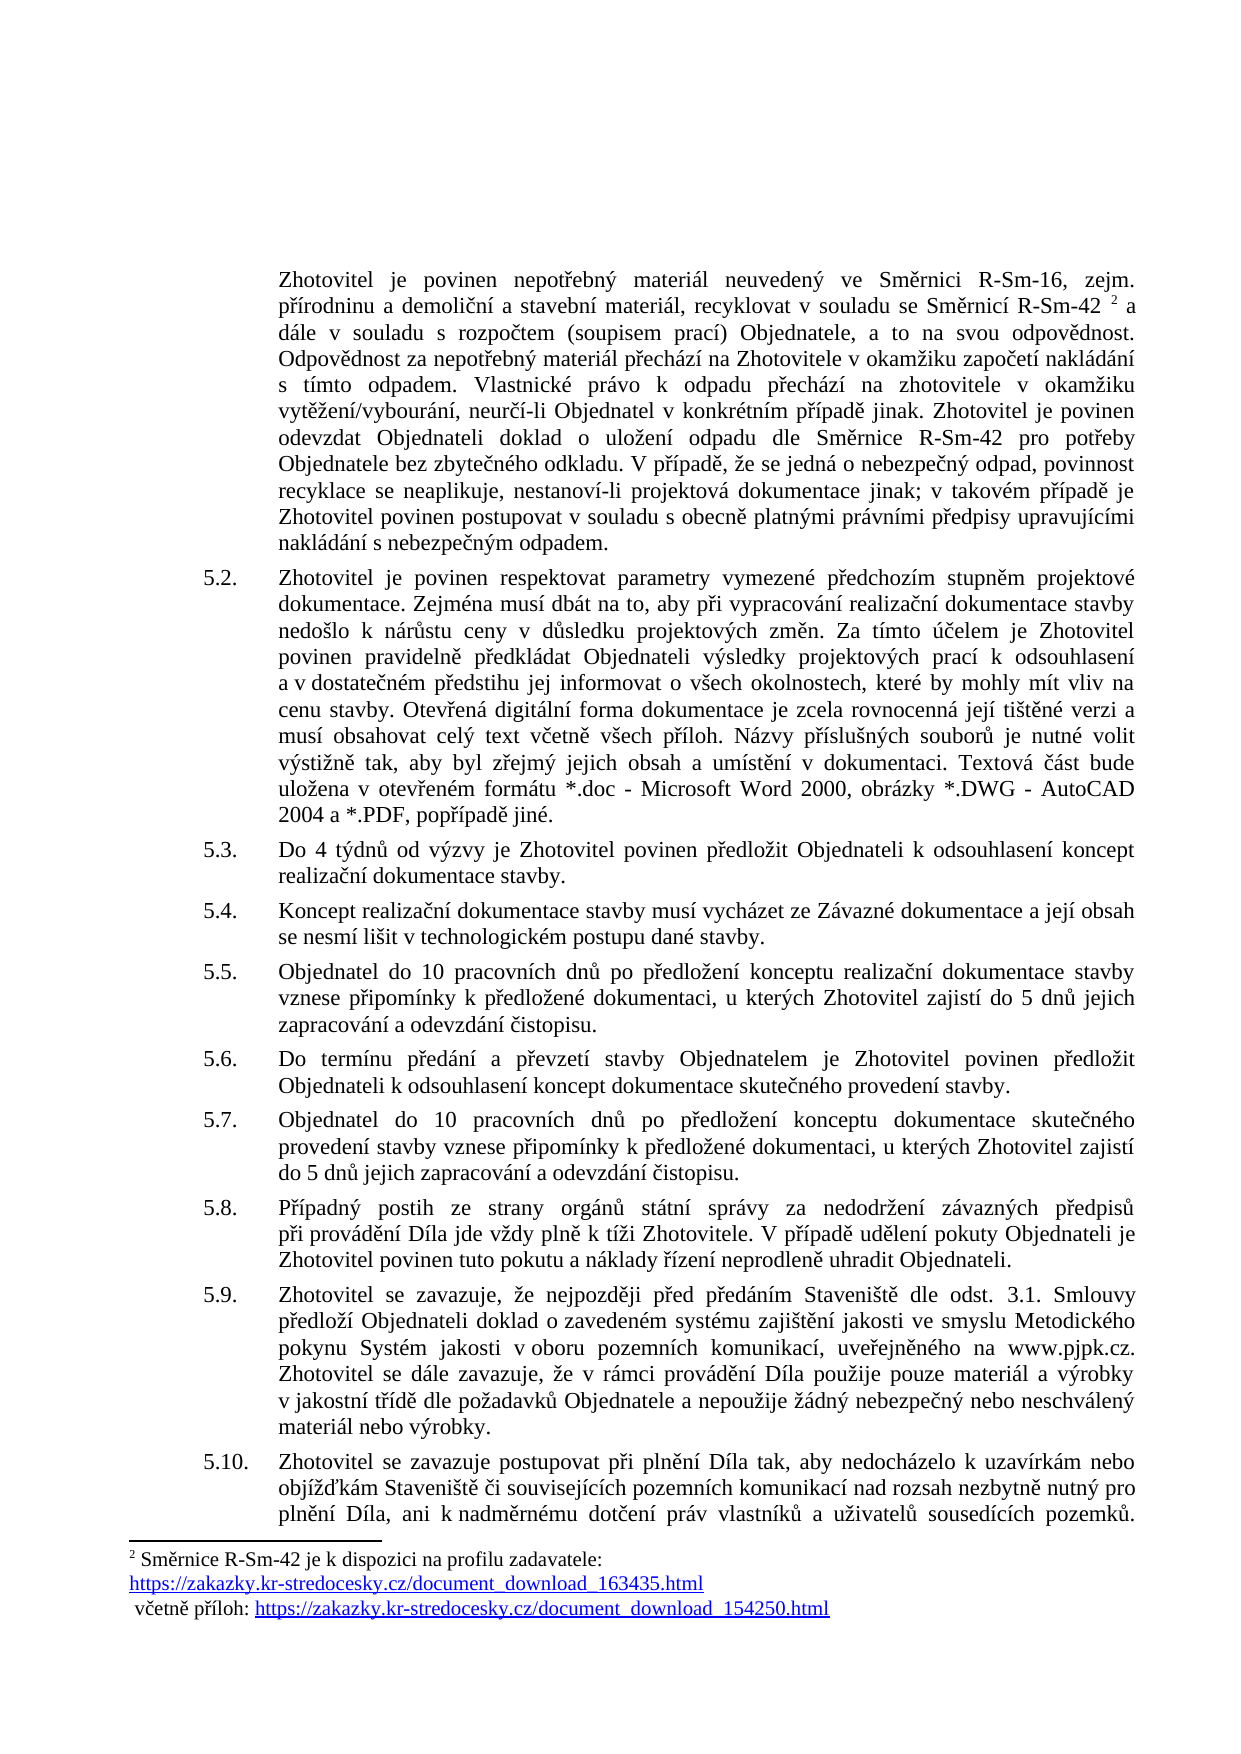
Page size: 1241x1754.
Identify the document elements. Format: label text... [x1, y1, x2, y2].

text Zhotovitel se zavazuje, že nejpozději před předáním Staveniště dle odst. 3.1. Smlouvy předloží Objednateli doklad o zavedeném systému zajištění jakosti ve smyslu Metodického pokynu Systém jakosti v oboru pozemních komunikací, uveřejněného na www.pjpk.cz. Zhotovitel se dále zavazuje, že v rámci provádění Díla použije pouze materiál a výrobky v jakostní třídě dle požadavků Objednatele a nepoužije žádný nebezpečný nebo neschválený materiál nebo výrobky. [203, 1281, 1136, 1439]
text Do 4 týdnů od výzvy je Zhotovitel povinen předložit Objednateli k odsouhlasení koncept realizační dokumentace stavby. [203, 836, 1136, 889]
text Koncept realizační dokumentace stavby musí vycházet ze Závazné dokumentace a její obsah se nesmí lišit v technologickém postupu dané stavby. [203, 897, 1136, 950]
text Zhotovitel je povinen respektovat parametry vymezené předchozím stupněm projektové dokumentace. Zejména musí dbát na to, aby při vypracování realizační dokumentace stavby nedošlo k nárůstu ceny v důsledku projektových změn. Za tímto účelem je Zhotovitel povinen pravidelně předkládat Objednateli výsledky projektových prací k odsouhlasení a v dostatečném předstihu jej informovat o všech okolnostech, které by mohly mít vliv na cenu stavby. Otevřená digitální forma dokumentace je zcela rovnocenná její tištěné verzi a musí obsahovat celý text včetně všech příloh. Názvy příslušných souborů je nutné volit výstižně tak, aby byl zřejmý jejich obsah a umístění v dokumentaci. Textová část bude uložena v otevřeném formátu *.doc - Microsoft Word 2000, obrázky *.DWG - AutoCAD 2004 a *.PDF, popřípadě jiné. [203, 564, 1136, 828]
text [203, 1448, 1136, 1527]
text Objednatel do 10 pracovních dnů po předložení konceptu realizační dokumentace stavby vznese připomínky k předložené dokumentaci, u kterých Zhotovitel zajistí do 5 dnů jejich zapracování a odevzdání čistopisu. [203, 958, 1136, 1037]
text Případný postih ze strany orgánů státní správy za nedodržení závazných předpisů při provádění Díla jde vždy plně k tíži Zhotovitele. V případě udělení pokuty Objednateli je Zhotovitel povinen tuto pokutu a náklady řízení neprodleně uhradit Objednateli. [203, 1194, 1136, 1273]
text Do termínu předání a převzetí stavby Objednatelem je Zhotovitel povinen předložit Objednateli k odsouhlasení koncept dokumentace skutečného provedení stavby. [203, 1045, 1136, 1098]
text Objednatel do 10 pracovních dnů po předložení konceptu dokumentace skutečného provedení stavby vznese připomínky k předložené dokumentaci, u kterých Zhotovitel zajistí do 5 dnů jejich zapracování a odevzdání čistopisu. [203, 1106, 1136, 1186]
list Zhotovitel je povinen nepotřebný materiál neuvedený ve Směrnici R-Sm-16, zejm. přírodninu a demoliční a stavební materiál, recyklovat v souladu se Směrnicí R-Sm-42 a dále v souladu s rozpočtem (soupisem prací) Objednatele, a to na svou odpovědnost. Odpovědnost za nepotřebný materiál přechází na Zhotovitele v okamžiku započetí nakládání s tímto odpadem. Vlastnické právo k odpadu přechází na zhotovitele v okamžiku vytěžení/vybourání, neurčí-li Objednatel v konkrétním případě jinak. Zhotovitel je povinen odevzdat Objednateli doklad o uložení odpadu dle Směrnice R-Sm-42 pro potřeby Objednatele bez zbytečného odkladu. V případě, že se jedná o nebezpečný odpad, povinnost recyklace se neaplikuje, nestanoví-li projektová dokumentace jinak; v takovém případě je Zhotovitel povinen postupovat v souladu s obecně platnými právními předpisy upravujícími nakládání s nebezpečným odpadem. [278, 266, 1136, 556]
